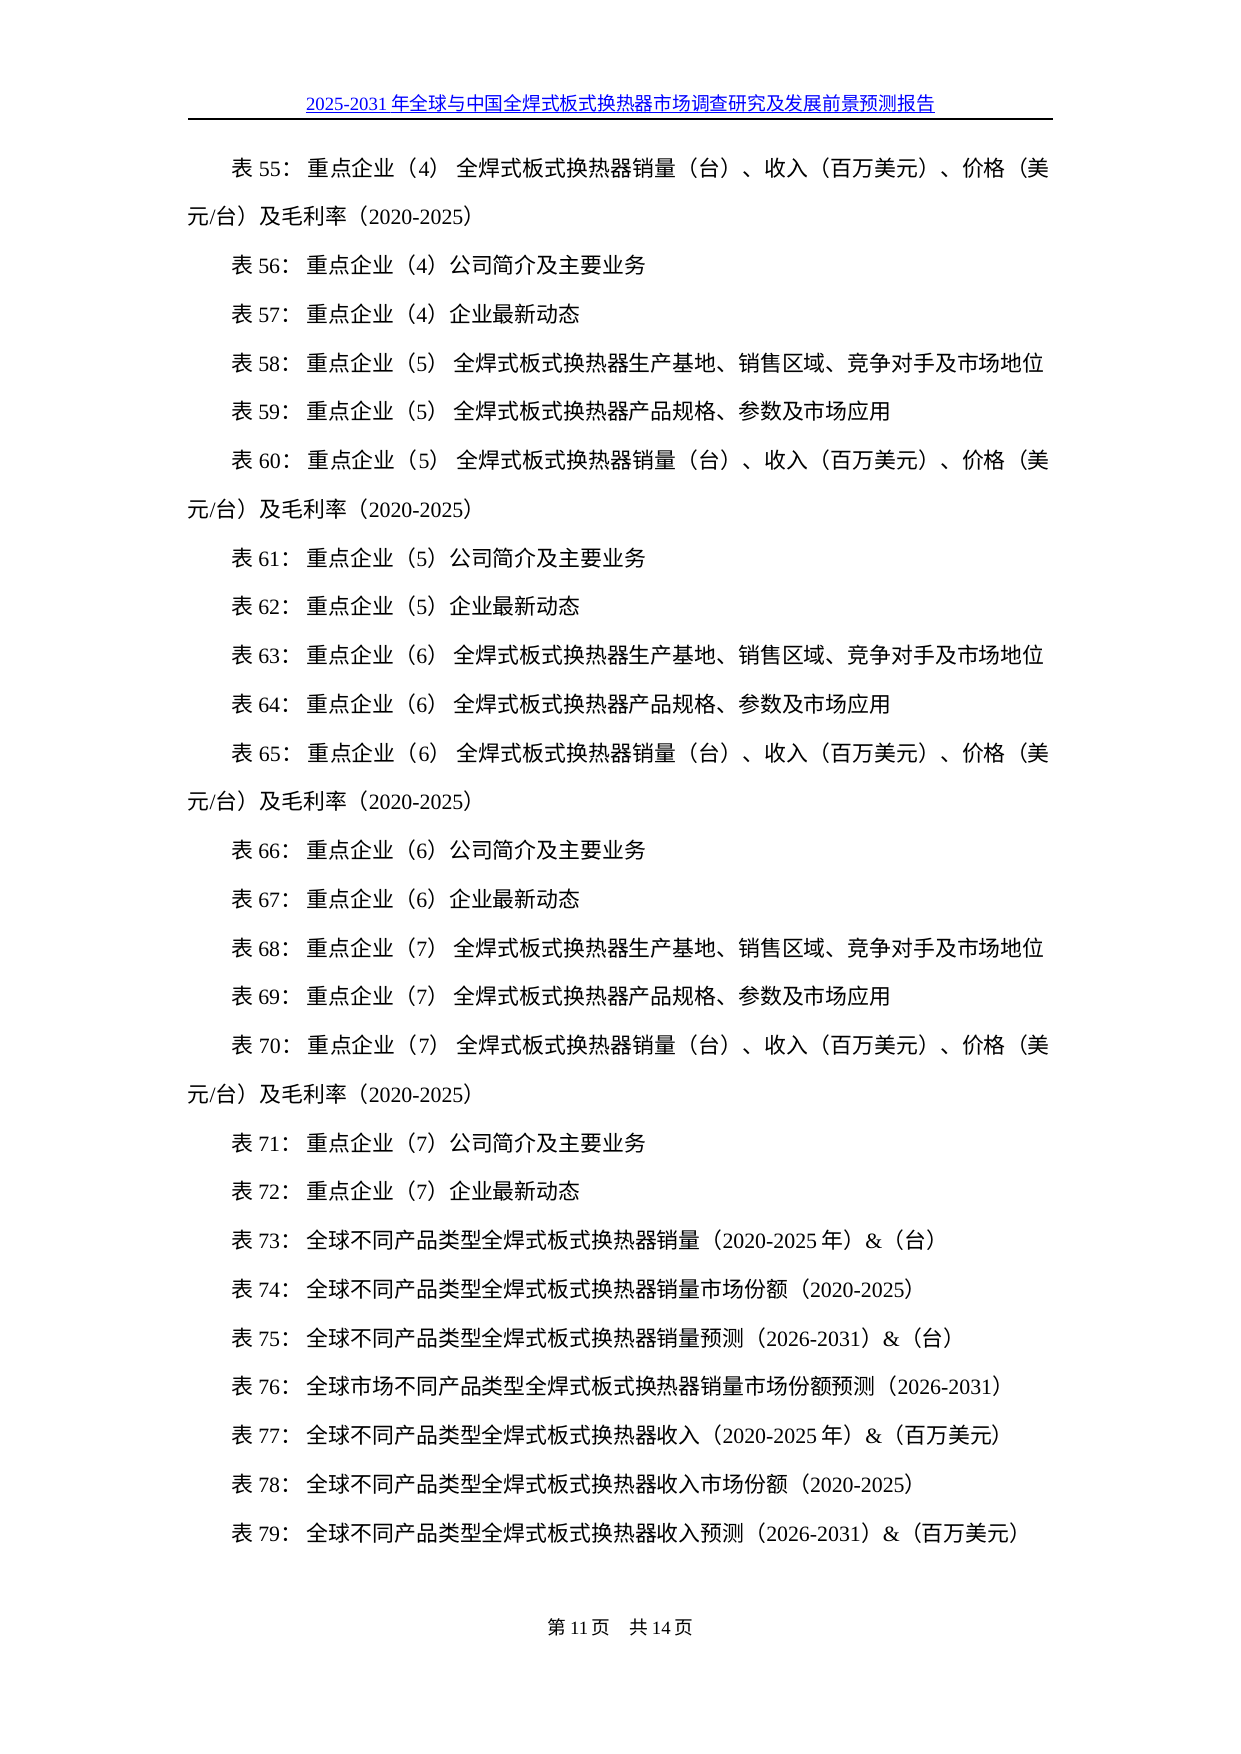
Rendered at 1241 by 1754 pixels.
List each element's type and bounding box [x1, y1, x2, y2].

text [187, 150, 1053, 1548]
